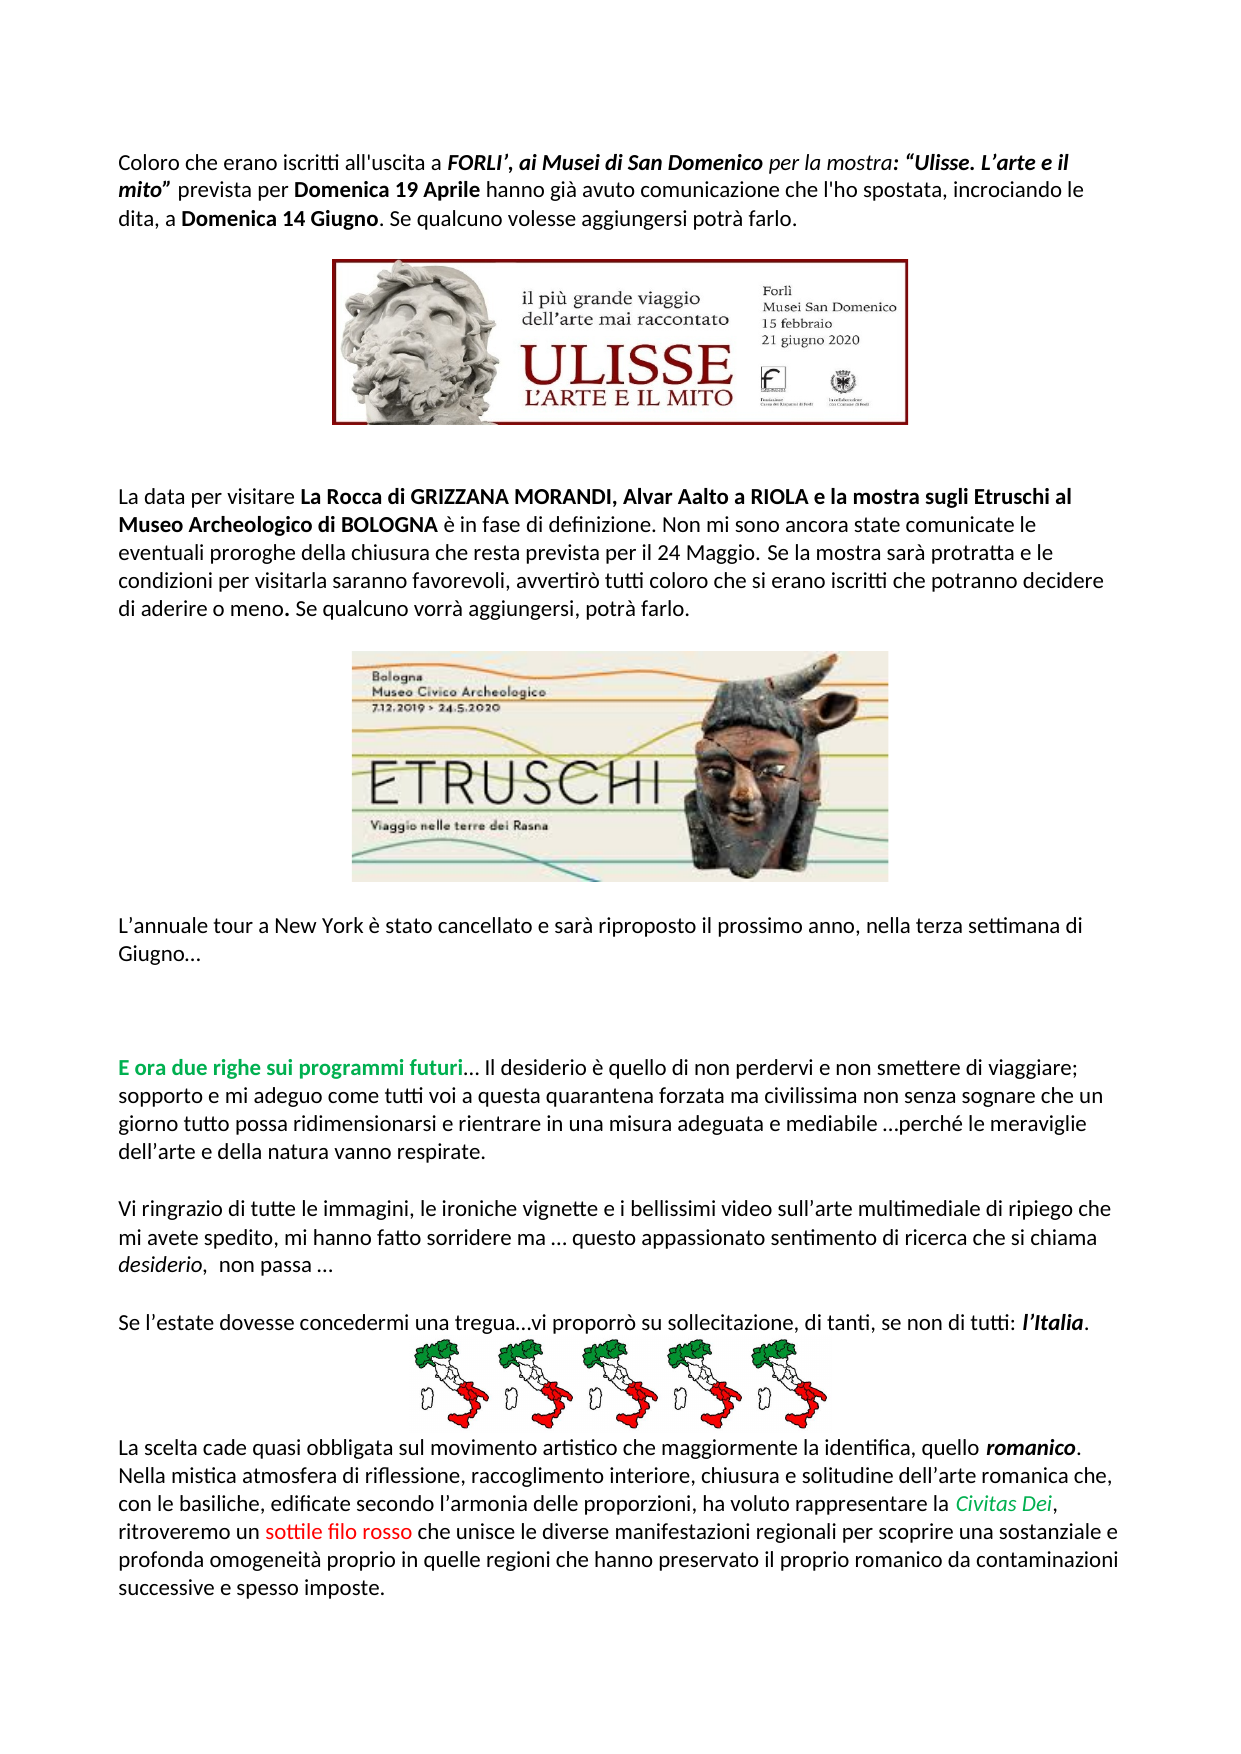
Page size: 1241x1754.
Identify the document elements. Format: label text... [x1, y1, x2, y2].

subtitle L’annuale tour a New York è stato cancellato e sarà riproposto il prossimo anno, nella terza settimana di Giugno… [118, 911, 1122, 967]
subtitle Vi ringrazio di tutte le immagini, le ironiche vignette e i bellissimi video sull’arte multimediale di ripiego che mi avete spedito, mi hanno fatto sorridere ma … questo appassionato sentimento di ricerca che si chiama desiderio, non passa … [118, 1194, 1122, 1279]
picture [351, 651, 889, 882]
subtitle E ora due righe sui programmi futuri… Il desiderio è quello di non perdervi e non smettere di viaggiare; sopporto e mi adeguo come tutti voi a questa quarantena forzata ma civilissima non senza sognare che un giorno tutto possa ridimensionarsi e rientrare in una misura adeguata e mediabile …perché le meraviglie dell’arte e della natura vanno respirate. [118, 1053, 1122, 1165]
picture [332, 259, 909, 425]
subtitle Se l’estate dovesse concedermi una tregua…vi proporrò su sollecitazione, di tanti, se non di tutti: l’Italia. [118, 1308, 1122, 1336]
subtitle La scelta cade quasi obbligata sul movimento artistico che maggiormente la identifica, quello romanico. [118, 1433, 1122, 1461]
text Coloro che erano iscritti all'uscita a FORLI’, ai Musei di San Domenico per la mostra: “Ulisse. L’arte e il mito” prevista per Domenica 19 Aprile hanno già avuto comunicazione che l'ho spostata, incrociando le dita, a Domenica 14 Giugno. Se qualcuno volesse aggiungersi potrà farlo. [118, 148, 1122, 232]
picture [409, 1335, 832, 1433]
subtitle La data per visitare La Rocca di GRIZZANA MORANDI, Alvar Aalto a RIOLA e la mostra sugli Etruschi al Museo Archeologico di BOLOGNA è in fase di definizione. Non mi sono ancora state comunicate le eventuali proroghe della chiusura che resta prevista per il 24 Maggio. Se la mostra sarà protratta e le condizioni per visitarla saranno favorevoli, avvertirò tutti coloro che si erano iscritti che potranno decidere di aderire o meno. Se qualcuno vorrà aggiungersi, potrà farlo. [118, 482, 1122, 622]
subtitle Nella mistica atmosfera di riflessione, raccoglimento interiore, chiusura e solitudine dell’arte romanica che, con le basiliche, edificate secondo l’armonia delle proporzioni, ha voluto rappresentare la Civitas Dei, ritroveremo un sottile filo rosso che unisce le diverse manifestazioni regionali per scoprire una sostanziale e profonda omogeneità proprio in quelle regioni che hanno preservato il proprio romanico da contaminazioni successive e spesso imposte. [118, 1461, 1122, 1601]
